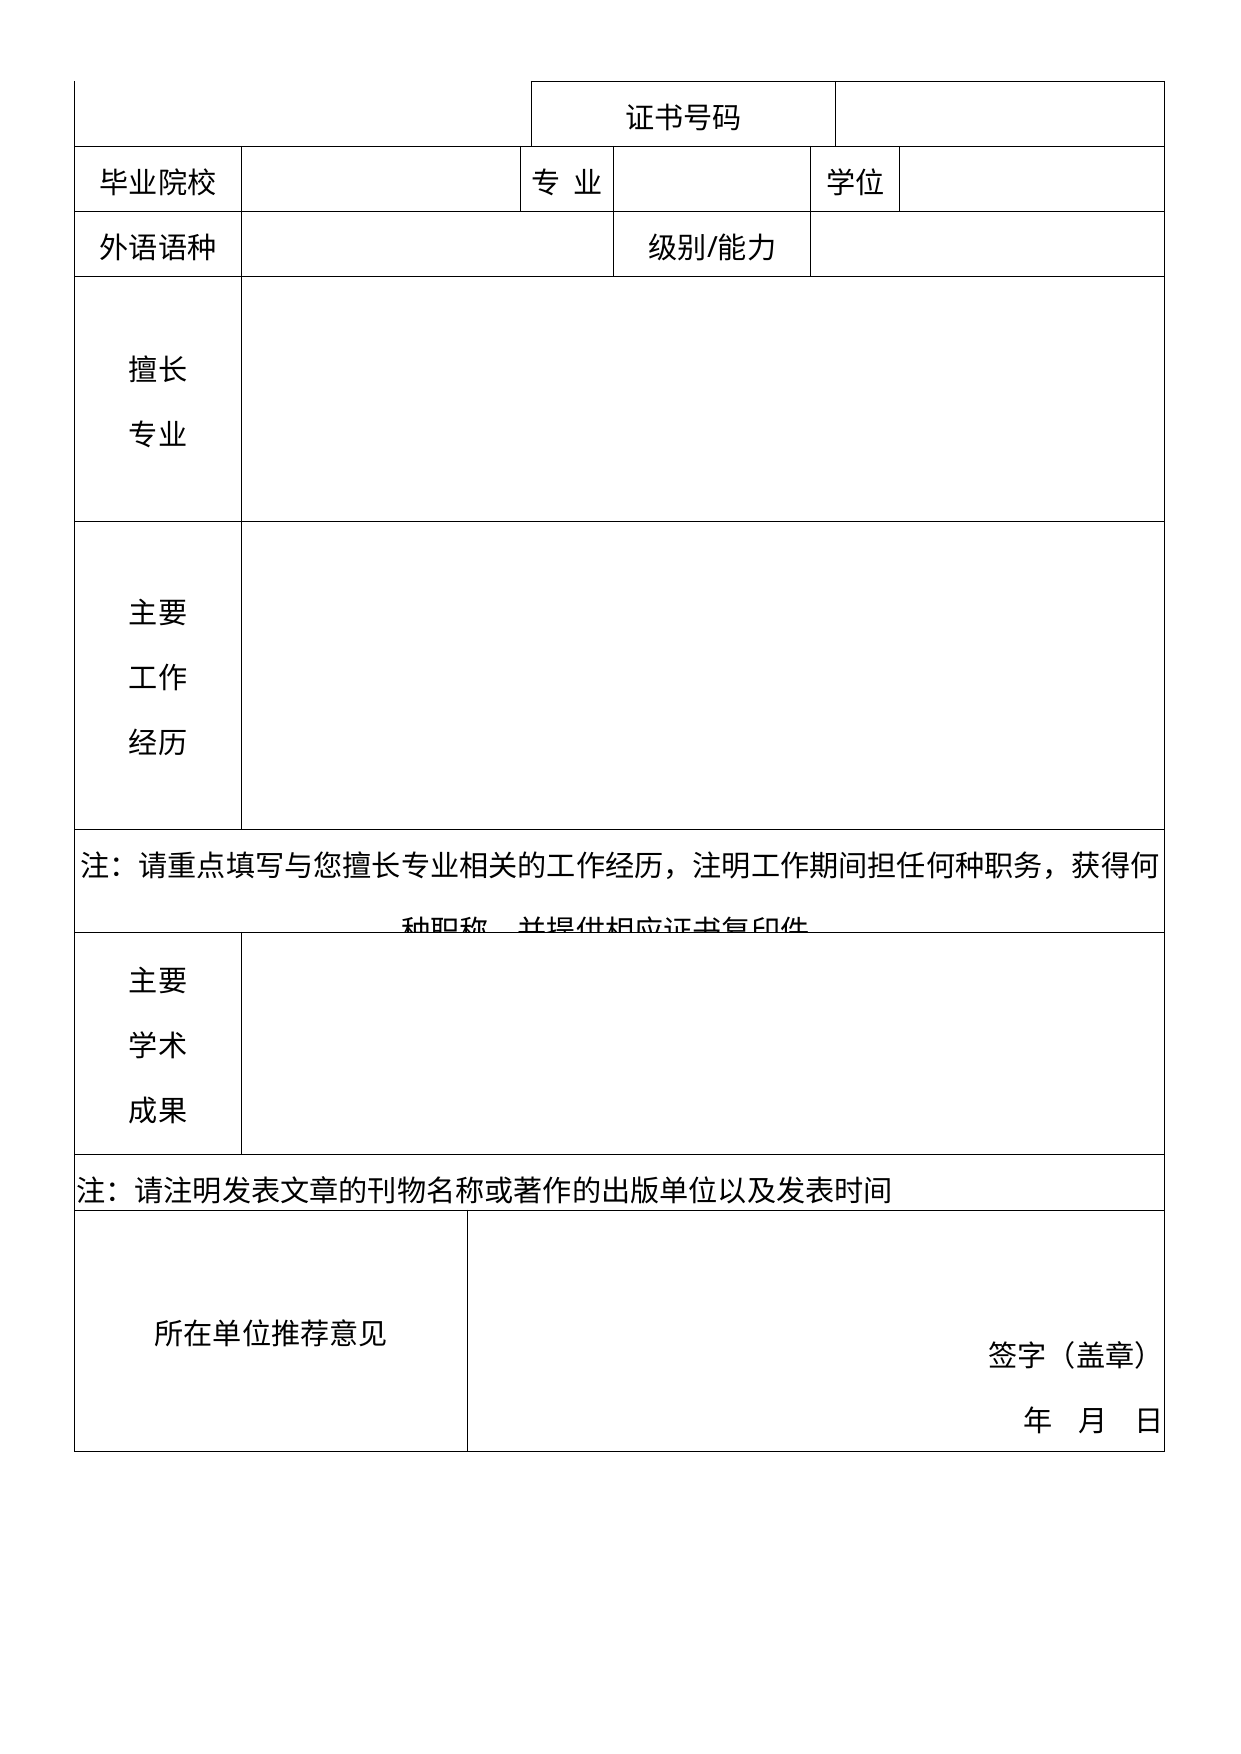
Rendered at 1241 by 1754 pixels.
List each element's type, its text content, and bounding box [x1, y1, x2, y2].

table_cell 级别/能力 [614, 212, 810, 276]
table_cell 主要 学术 成果 [75, 933, 241, 1154]
table_cell 主要 工作 经历 [75, 522, 241, 828]
table_cell [242, 522, 1164, 828]
table_cell 专 业 [521, 147, 613, 211]
table_cell [614, 147, 810, 211]
table_cell 注：请重点填写与您擅长专业相关的工作经历，注明工作期间担任何种职务，获得何种职称，并提供相应证书复印件。 [75, 830, 1164, 932]
table_cell [242, 212, 613, 276]
table_cell 签字（盖章） 年 月 日 [468, 1211, 1164, 1451]
table_cell [242, 147, 520, 211]
table_cell 擅长 专业 [75, 277, 241, 521]
table_cell [242, 277, 1164, 521]
table_cell [811, 212, 1164, 276]
table_cell 外语语种 [75, 212, 241, 276]
table_cell 毕业院校 [75, 147, 241, 211]
table_cell [242, 933, 1164, 1154]
table_cell 所在单位推荐意见 [75, 1211, 467, 1451]
table_cell 学位 [811, 147, 899, 211]
table_cell 注：请注明发表文章的刊物名称或著作的出版单位以及发表时间 [75, 1155, 1164, 1209]
table_cell 证书号码 [532, 82, 835, 146]
table_cell [836, 82, 1164, 146]
table_cell [900, 147, 1164, 211]
